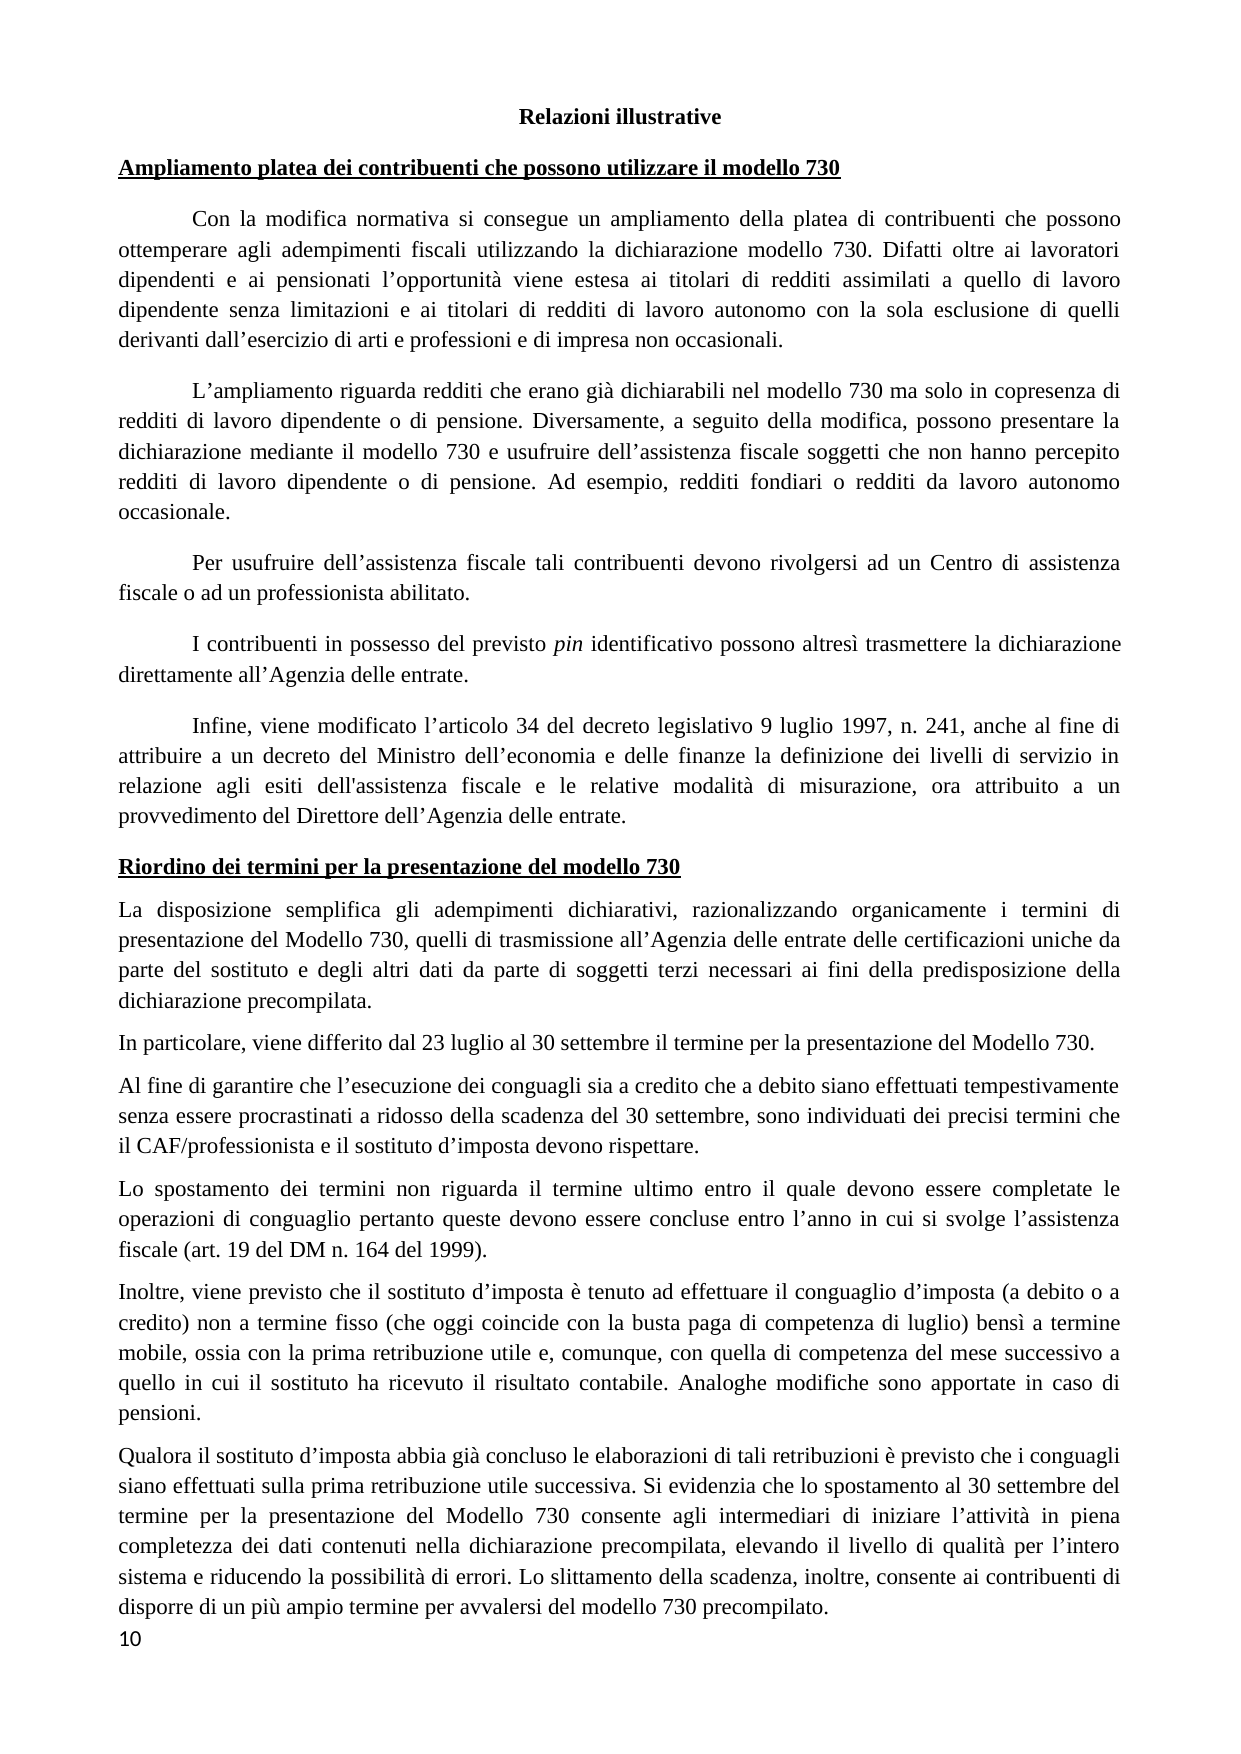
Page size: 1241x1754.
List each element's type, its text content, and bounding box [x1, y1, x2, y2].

text Riordino dei termini per la presentazione del modello 730 [118, 853, 1122, 880]
text La disposizione semplifica gli adempimenti dichiarativi, razionalizzando organicamente i termini di presentazione del Modello 730, quelli di trasmissione all’Agenzia delle entrate delle certificazioni uniche da parte del sostituto e degli altri dati da parte di soggetti terzi necessari ai fini della predisposizione della dichiarazione precompilata. [118, 896, 1122, 1013]
text Inoltre, viene previsto che il sostituto d’imposta è tenuto ad effettuare il conguaglio d’imposta (a debito o a credito) non a termine fisso (che oggi coincide con la busta paga di competenza di luglio) bensì a termine mobile, ossia con la prima retribuzione utile e, comunque, con quella di competenza del mese successivo a quello in cui il sostituto ha ricevuto il risultato contabile. Analoghe modifiche sono apportate in caso di pensioni. [118, 1278, 1122, 1426]
text I contribuenti in possesso del previsto pin identificativo possono altresì trasmettere la dichiarazione direttamente all’Agenzia delle entrate. [118, 631, 1122, 687]
text L’ampliamento riguarda redditi che erano già dichiarabili nel modello 730 ma solo in copresenza di redditi di lavoro dipendente o di pensione. Diversamente, a seguito della modifica, possono presentare la dichiarazione mediante il modello 730 e usufruire dell’assistenza fiscale soggetti che non hanno percepito redditi di lavoro dipendente o di pensione. Ad esempio, redditi fondiari o redditi da lavoro autonomo occasionale. [118, 377, 1122, 524]
text Qualora il sostituto d’imposta abbia già concluso le elaborazioni di tali retribuzioni è previsto che i conguagli siano effettuati sulla prima retribuzione utile successiva. Si evidenzia che lo spostamento al 30 settembre del termine per la presentazione del Modello 730 consente agli intermediari di iniziare l’attività in piena completezza dei dati contenuti nella dichiarazione precompilata, elevando il livello di qualità per l’intero sistema e riducendo la possibilità di errori. Lo slittamento della scadenza, inoltre, consente ai contribuenti di disporre di un più ampio termine per avvalersi del modello 730 precompilato. [118, 1442, 1122, 1619]
text Infine, viene modificato l’articolo 34 del decreto legislativo 9 luglio 1997, n. 241, anche al fine di attribuire a un decreto del Ministro dell’economia e delle finanze la definizione dei livelli di servizio in relazione agli esiti dell'assistenza fiscale e le relative modalità di misurazione, ora attribuito a un provvedimento del Direttore dell’Agenzia delle entrate. [118, 712, 1122, 829]
text Ampliamento platea dei contribuenti che possono utilizzare il modello 730 [118, 154, 1122, 181]
text Per usufruire dell’assistenza fiscale tali contribuenti devono rivolgersi ad un Centro di assistenza fiscale o ad un professionista abilitato. [118, 549, 1122, 606]
text Con la modifica normativa si consegue un ampliamento della platea di contribuenti che possono ottemperare agli adempimenti fiscali utilizzando la dichiarazione modello 730. Difatti oltre ai lavoratori dipendenti e ai pensionati l’opportunità viene estesa ai titolari di redditi assimilati a quello di lavoro dipendente senza limitazioni e ai titolari di redditi di lavoro autonomo con la sola esclusione di quelli derivanti dall’esercizio di arti e professioni e di impresa non occasionali. [118, 206, 1122, 353]
text In particolare, viene differito dal 23 luglio al 30 settembre il termine per la presentazione del Modello 730. [118, 1029, 1122, 1056]
text Lo spostamento dei termini non riguarda il termine ultimo entro il quale devono essere completate le operazioni di conguaglio pertanto queste devono essere concluse entro l’anno in cui si svolge l’assistenza fiscale (art. 19 del DM n. 164 del 1999). [118, 1175, 1122, 1262]
text Relazioni illustrative [118, 103, 1122, 130]
text Al fine di garantire che l’esecuzione dei conguagli sia a credito che a debito siano effettuati tempestivamente senza essere procrastinati a ridosso della scadenza del 30 settembre, sono individuati dei precisi termini che il CAF/professionista e il sostituto d’imposta devono rispettare. [118, 1072, 1122, 1159]
